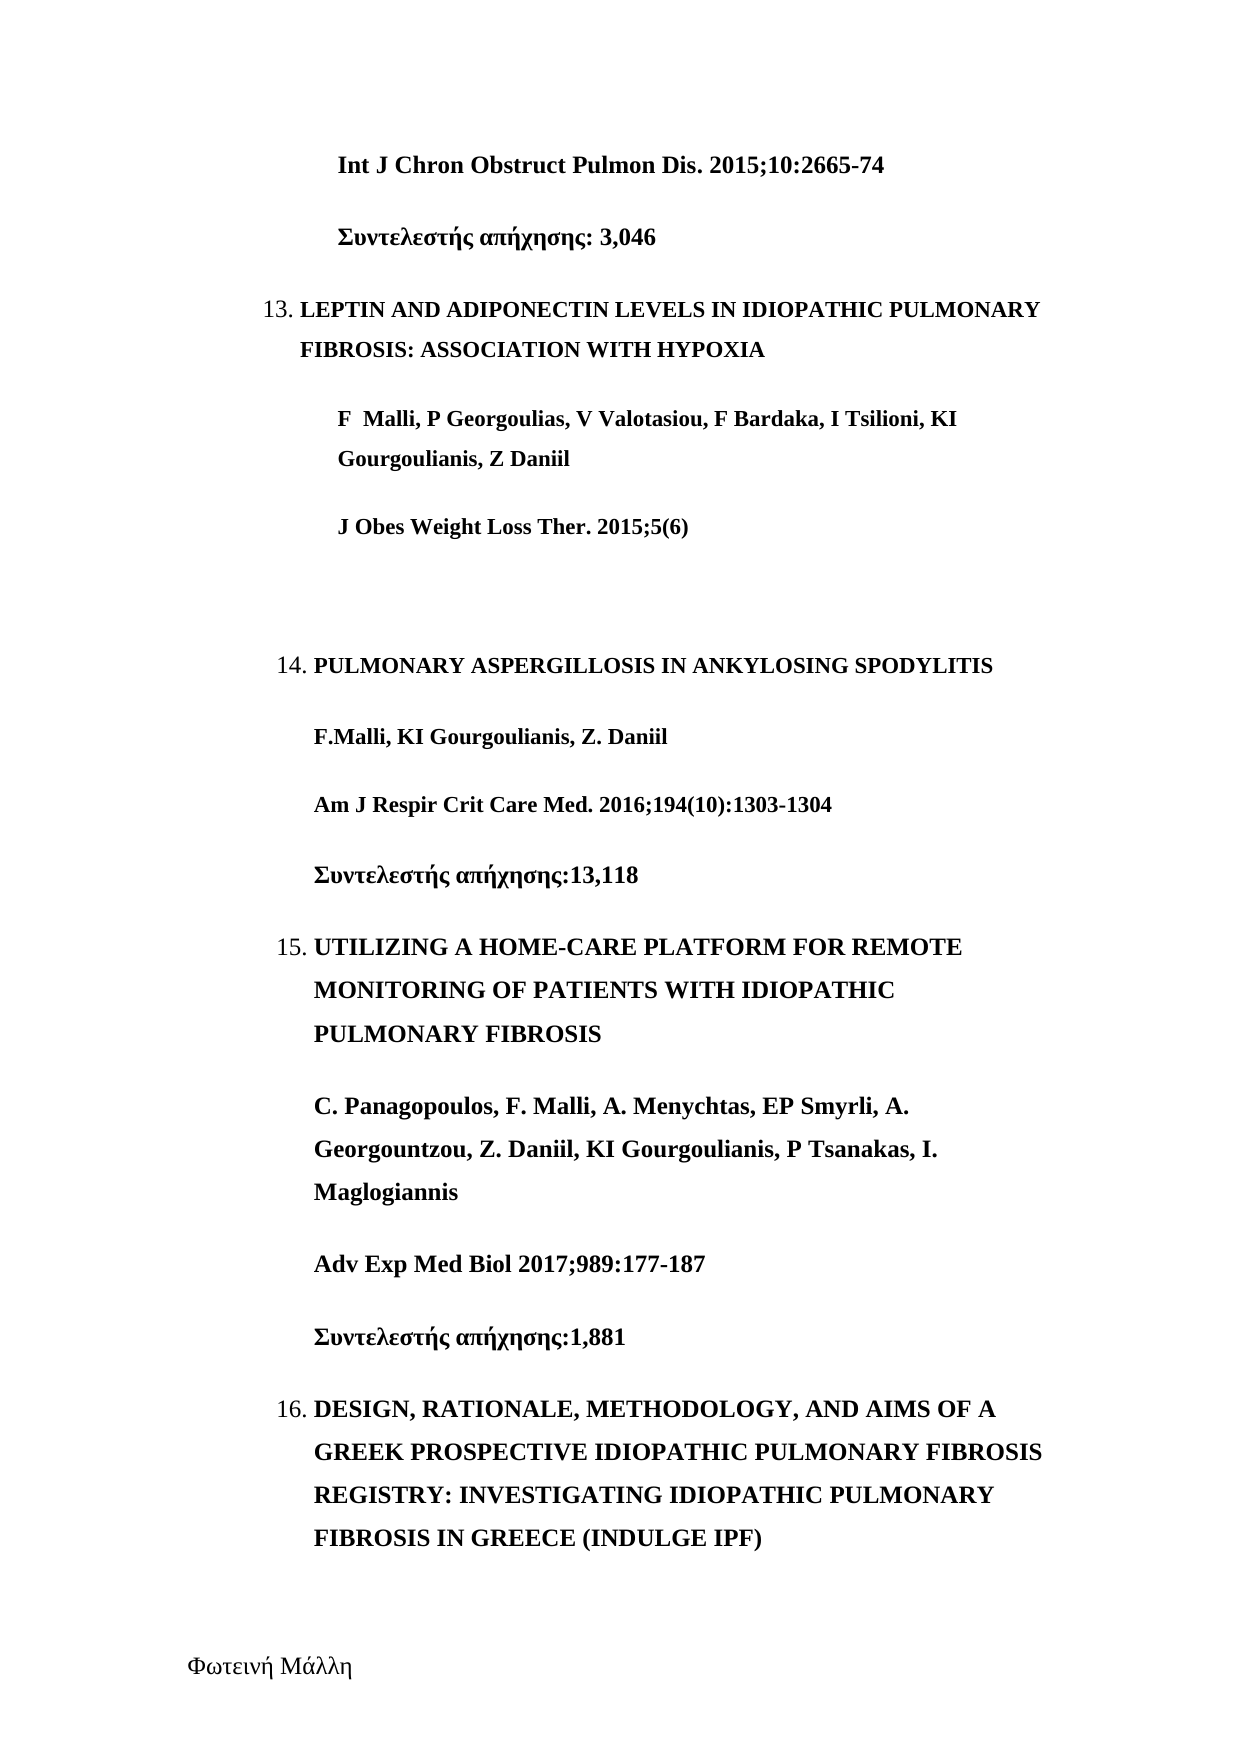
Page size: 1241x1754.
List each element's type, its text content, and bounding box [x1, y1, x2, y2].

list LEPTIN AND ADIPONECTIN LEVELS IN IDIOPATHIC PULMONARY FIBROSIS: ASSOCIATION WITH HYPOXIA [262, 294, 1053, 363]
text Συντελεστής απήχησης:13,118 [314, 860, 1053, 889]
text C. Panagopoulos, F. Malli, A. Menychtas, EP Smyrli, A. Georgountzou, Z. Daniil, KI Gourgoulianis, P Tsanakas, I. Maglogiannis [314, 1091, 1053, 1206]
list PULMONARY ASPERGILLOSIS IN ANKYLOSING SPODYLITIS [276, 651, 1053, 679]
list DESIGN, RATIONALE, METHODOLOGY, AND AIMS OF A GREEK PROSPECTIVE IDIOPATHIC PULMONARY FIBROSIS REGISTRY: INVESTIGATING IDIOPATHIC PULMONARY FIBROSIS IN GREECE (INDULGE IPF) [276, 1394, 1053, 1552]
text J Obes Weight Loss Ther. 2015;5(6) [300, 513, 1053, 539]
list UTILIZING A HOME-CARE PLATFORM FOR REMOTE MONITORING OF PATIENTS WITH IDIOPATHIC PULMONARY FIBROSIS [276, 932, 1053, 1047]
text Συντελεστής απήχησης: 3,046 [300, 222, 1053, 251]
text Συντελεστής απήχησης:1,881 [314, 1322, 1053, 1351]
text F Malli, P Georgoulias, V Valotasiou, F Bardaka, I Tsilioni, KI Gourgoulianis, Z Daniil [337, 405, 1053, 471]
text Int J Chron Obstruct Pulmon Dis. 2015;10:2665-74 [300, 150, 1053, 179]
text F.Malli, KI Gourgoulianis, Z. Daniil [314, 723, 1053, 749]
text Adv Exp Med Biol 2017;989:177-187 [314, 1249, 1053, 1278]
text Am J Respir Crit Care Med. 2016;194(10):1303-1304 [314, 791, 1053, 818]
